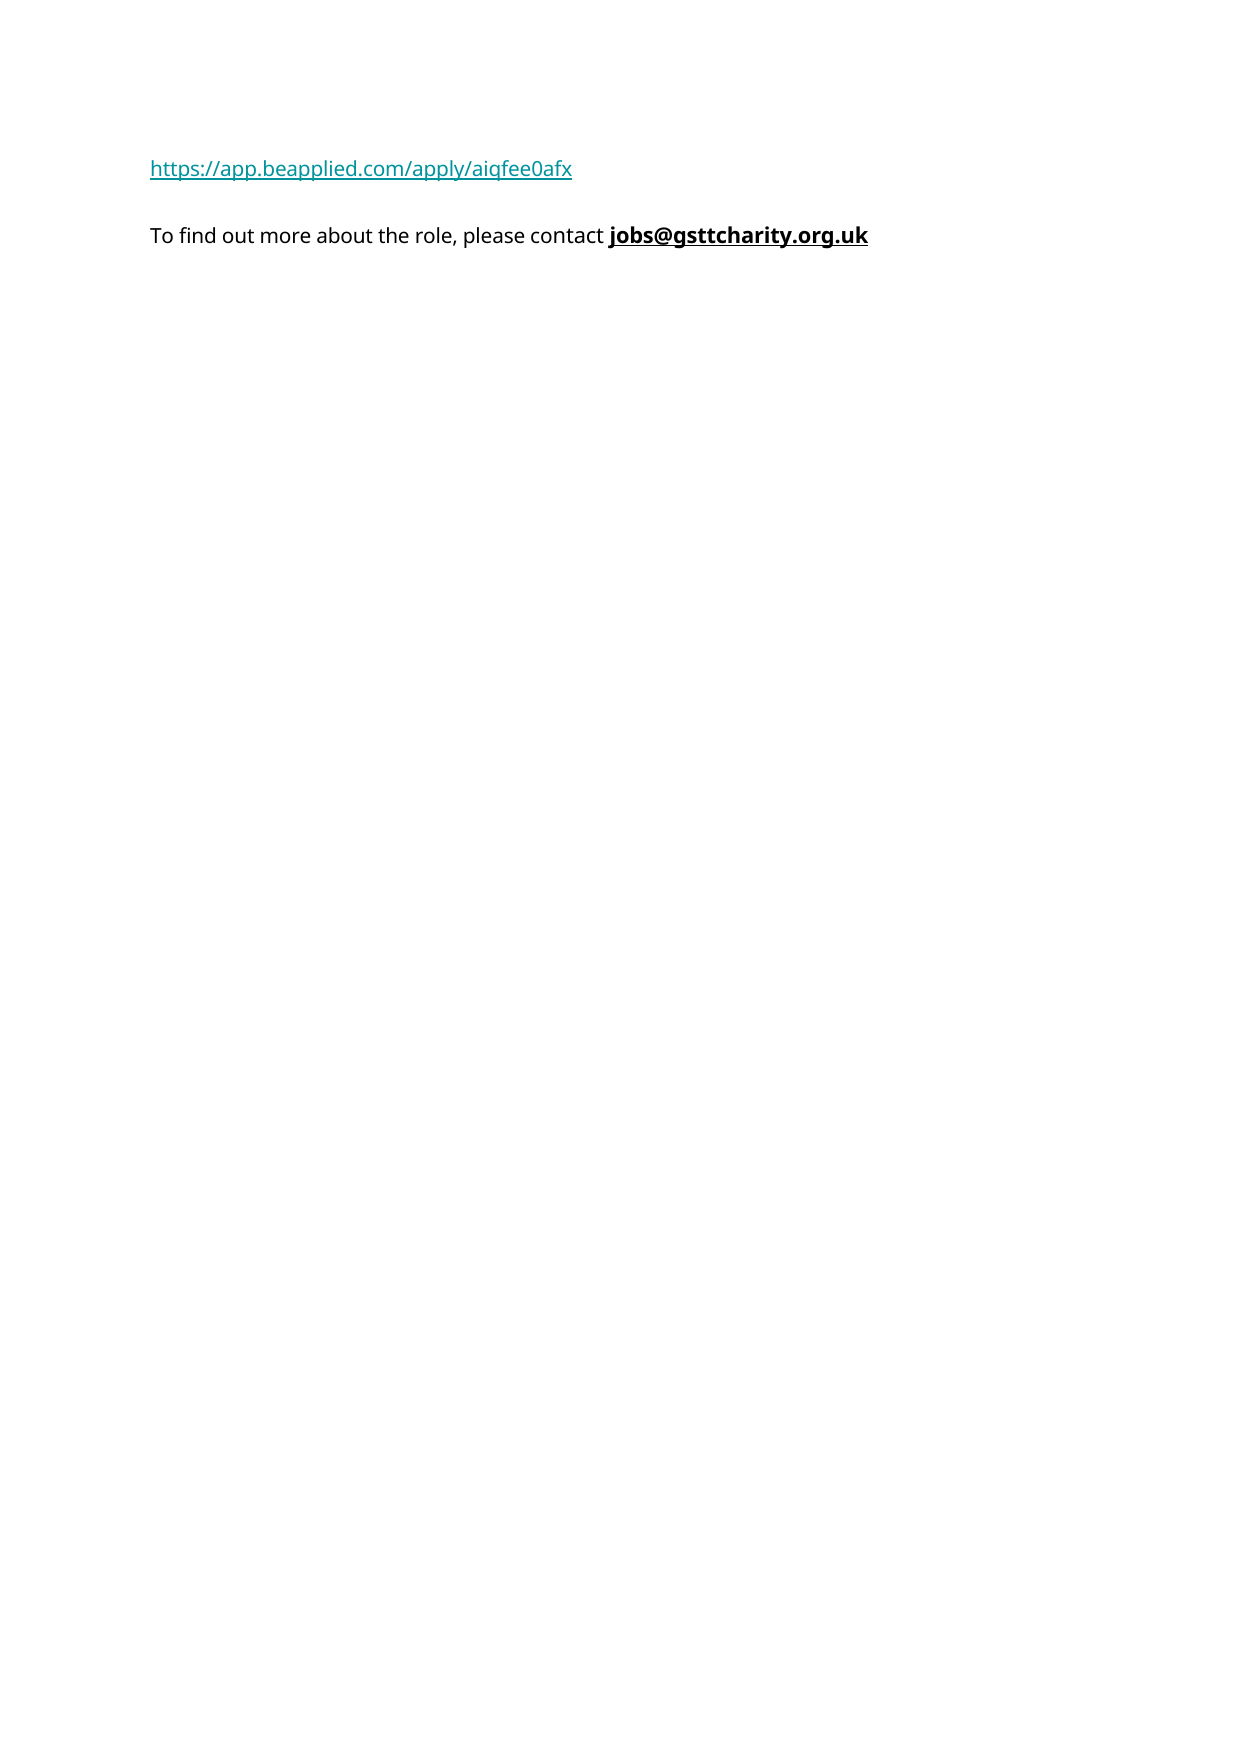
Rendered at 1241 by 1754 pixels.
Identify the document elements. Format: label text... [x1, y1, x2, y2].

text https://app.beapplied.com/apply/aiqfee0afx [150, 154, 1090, 183]
text To find out more about the role, please contact jobs@gsttcharity.org.uk [150, 219, 1090, 249]
